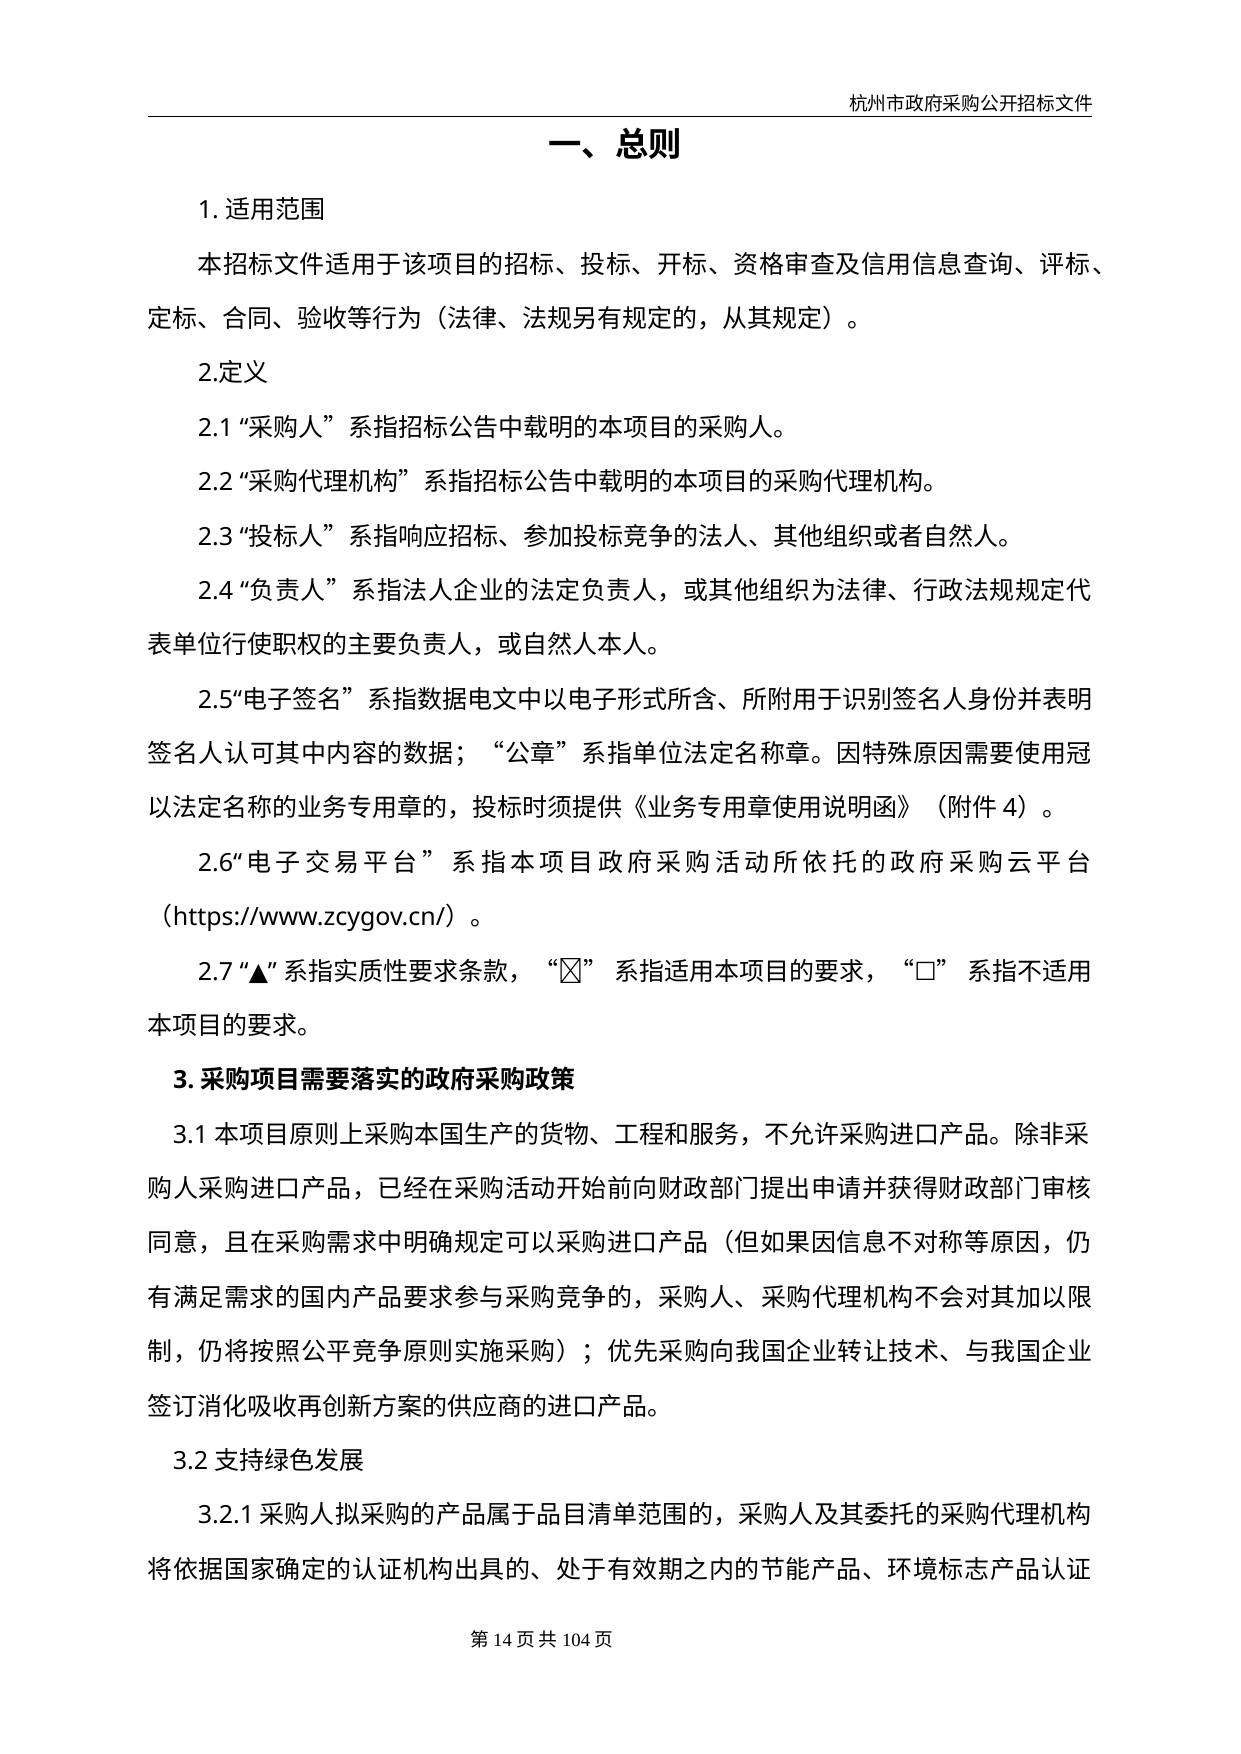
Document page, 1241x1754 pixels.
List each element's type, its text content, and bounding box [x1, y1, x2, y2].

text 2.6“电子交易平台”系指本项目政府采购活动所依托的政府采购云平台（https://www.zcygov.cn/）。 [148, 842, 1092, 933]
text 一、总则 [148, 117, 1092, 166]
text 2.1 “采购人”系指招标公告中载明的本项目的采购人。 [148, 407, 1092, 443]
text 2.定义 [148, 353, 1092, 389]
text 2.7 “▲” 系指实质性要求条款，“” 系指适用本项目的要求，“” 系指不适用本项目的要求。 [148, 951, 1092, 1042]
text 3. 采购项目需要落实的政府采购政策 [148, 1060, 1092, 1096]
text 2.5“电子签名”系指数据电文中以电子形式所含、所附用于识别签名人身份并表明签名人认可其中内容的数据；“公章”系指单位法定名称章。因特殊原因需要使用冠以法定名称的业务专用章的，投标时须提供《业务专用章使用说明函》（附件4）。 [148, 679, 1092, 824]
text 3.2 支持绿色发展 [148, 1440, 1092, 1477]
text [148, 1495, 1092, 1585]
text 2.4 “负责人”系指法人企业的法定负责人，或其他组织为法律、行政法规规定代表单位行使职权的主要负责人，或自然人本人。 [148, 570, 1092, 661]
text 2.2 “采购代理机构”系指招标公告中载明的本项目的采购代理机构。 [148, 462, 1092, 498]
text 本招标文件适用于该项目的招标、投标、开标、资格审查及信用信息查询、评标、定标、合同、验收等行为（法律、法规另有规定的，从其规定）。 [148, 244, 1092, 335]
text 3.1 本项目原则上采购本国生产的货物、工程和服务，不允许采购进口产品。除非采购人采购进口产品，已经在采购活动开始前向财政部门提出申请并获得财政部门审核同意，且在采购需求中明确规定可以采购进口产品（但如果因信息不对称等原因，仍有满足需求的国内产品要求参与采购竞争的，采购人、采购代理机构不会对其加以限制，仍将按照公平竞争原则实施采购）；优先采购向我国企业转让技术、与我国企业签订消化吸收再创新方案的供应商的进口产品。 [148, 1114, 1092, 1422]
text 2.3 “投标人”系指响应招标、参加投标竞争的法人、其他组织或者自然人。 [148, 516, 1092, 552]
text 1. 适用范围 [148, 190, 1092, 226]
